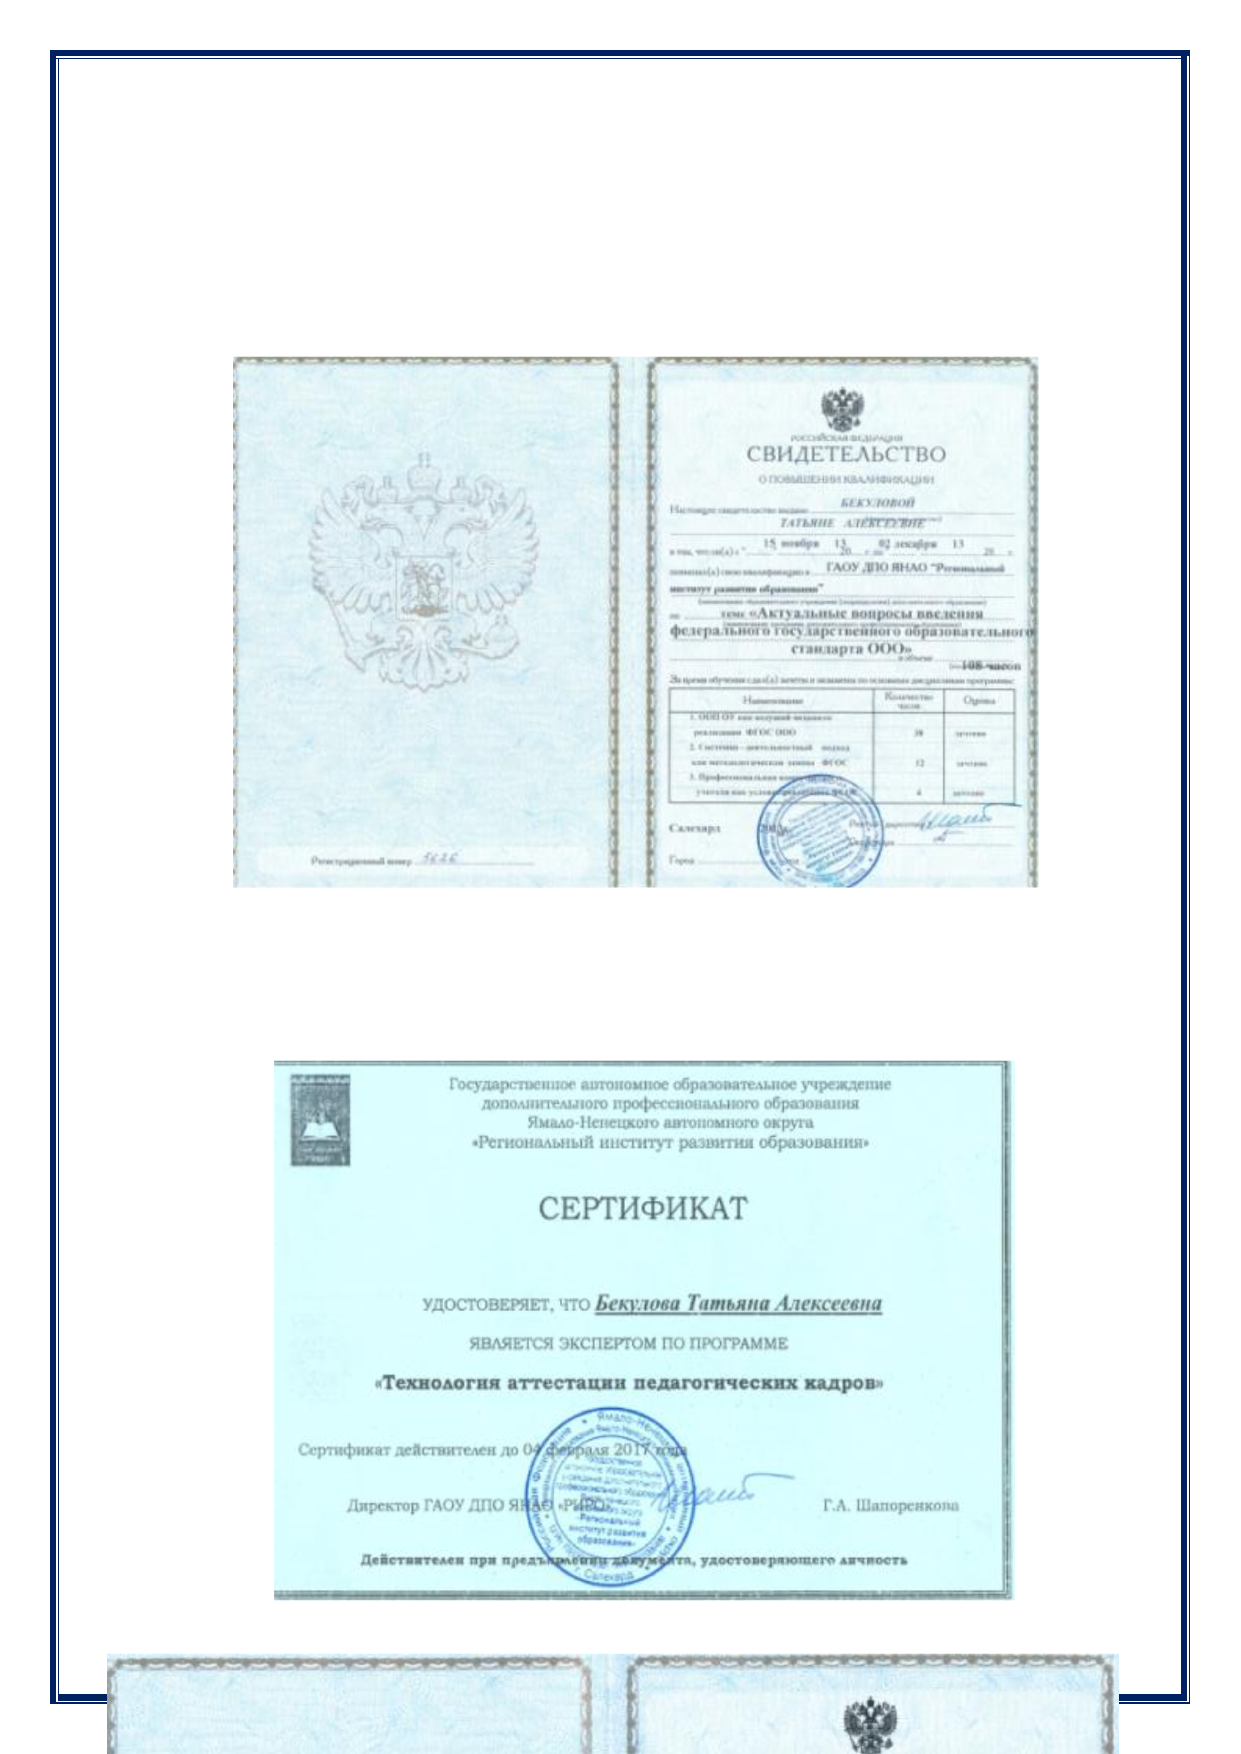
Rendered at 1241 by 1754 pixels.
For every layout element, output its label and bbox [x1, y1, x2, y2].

picture [275, 1062, 1015, 1600]
picture [107, 1654, 1119, 1754]
picture [234, 357, 1039, 888]
